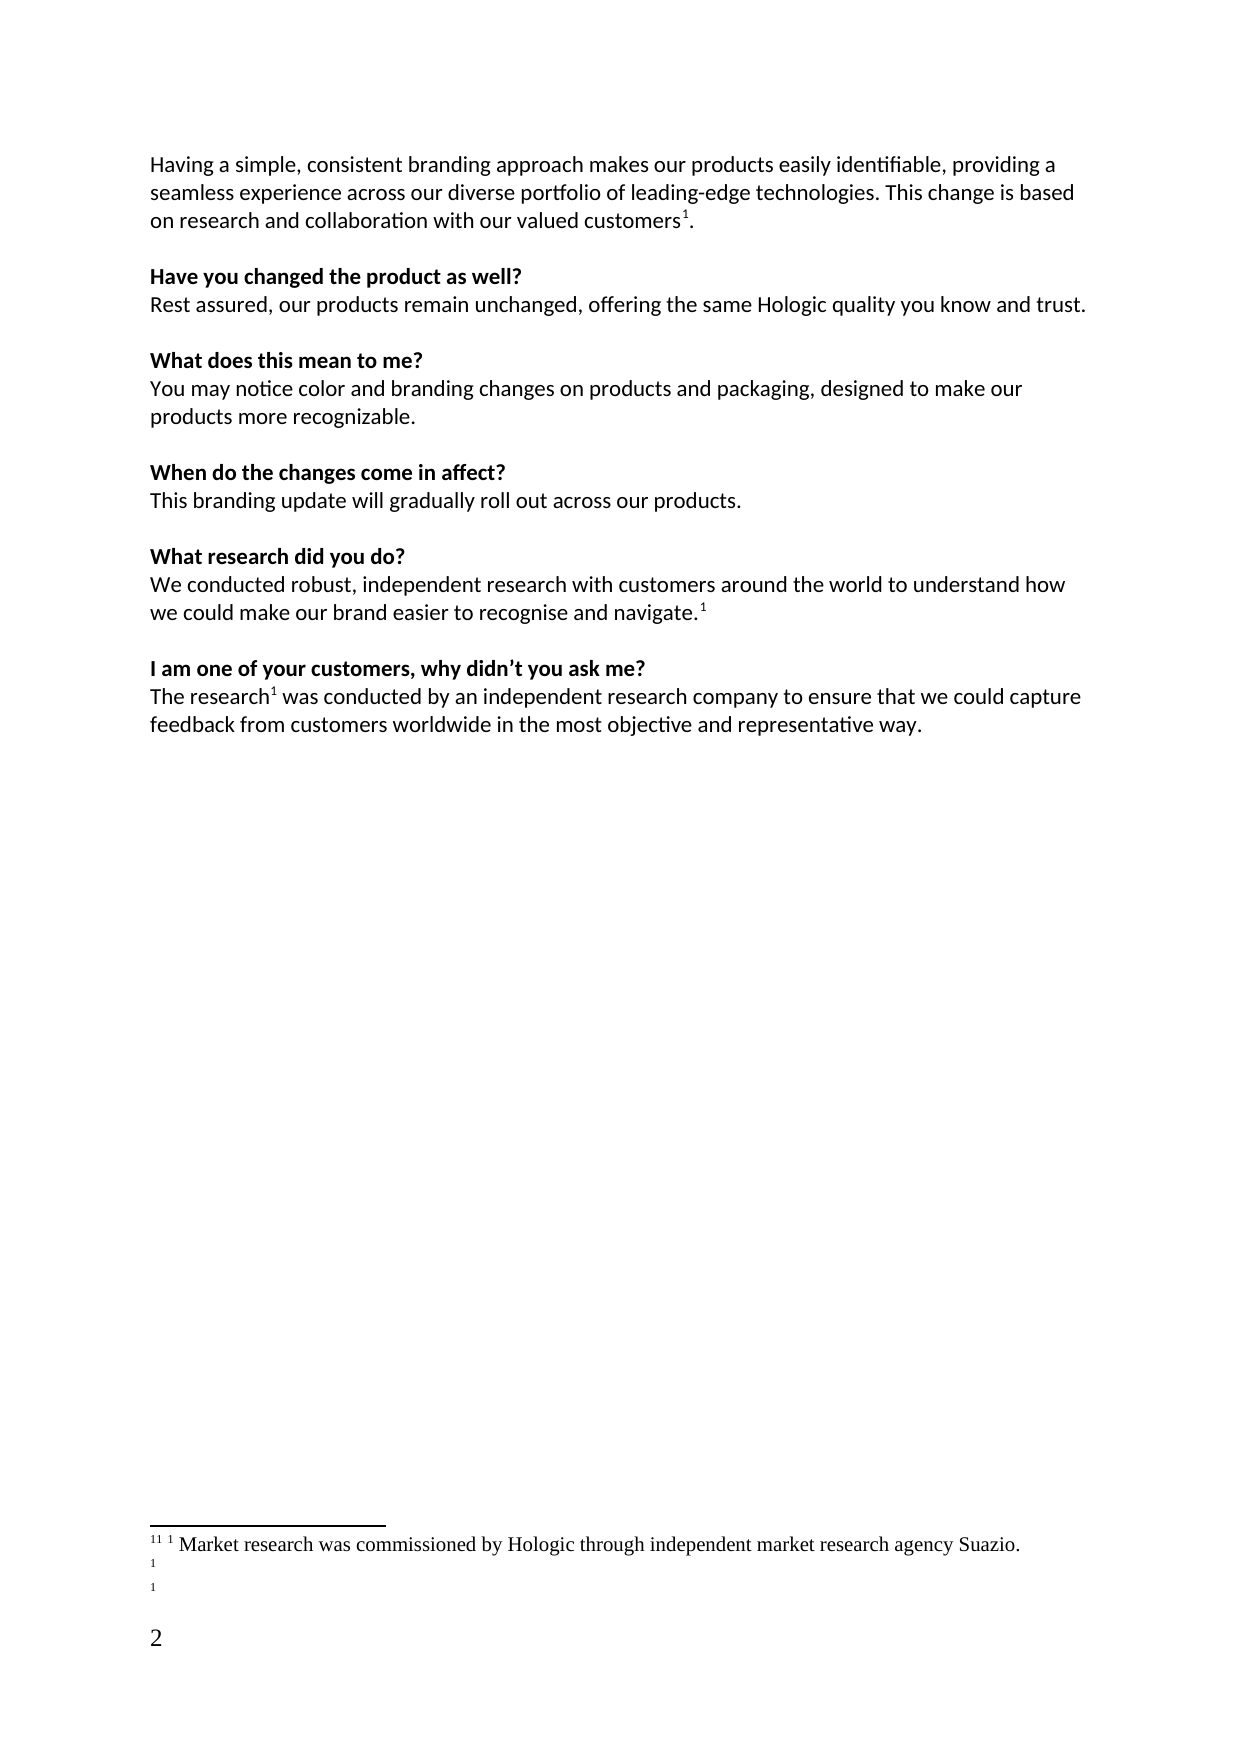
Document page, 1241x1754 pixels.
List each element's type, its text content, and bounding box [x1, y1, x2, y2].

text Having a simple, consistent branding approach makes our products easily identifiable, providing a seamless experience across our diverse portfolio of leading-edge technologies. This change is based on research and collaboration with our valued customers1. [150, 150, 1090, 234]
text Have you changed the product as well? [150, 262, 1090, 290]
text We conducted robust, independent research with customers around the world to understand how we could make our brand easier to recognise and navigate. [150, 570, 1090, 626]
text What does this mean to me? [150, 346, 1090, 374]
text Rest assured, our products remain unchanged, offering the same Hologic quality you know and trust. [150, 290, 1090, 318]
text When do the changes come in affect? [150, 458, 1090, 486]
text This branding update will gradually roll out across our products. [150, 486, 1090, 514]
text I am one of your customers, why didn’t you ask me? [150, 654, 1090, 682]
text You may notice color and branding changes on products and packaging, designed to make our products more recognizable. [150, 374, 1090, 430]
text What research did you do? [150, 542, 1090, 570]
text The research1 was conducted by an independent research company to ensure that we could capture feedback from customers worldwide in the most objective and representative way. [150, 682, 1090, 738]
